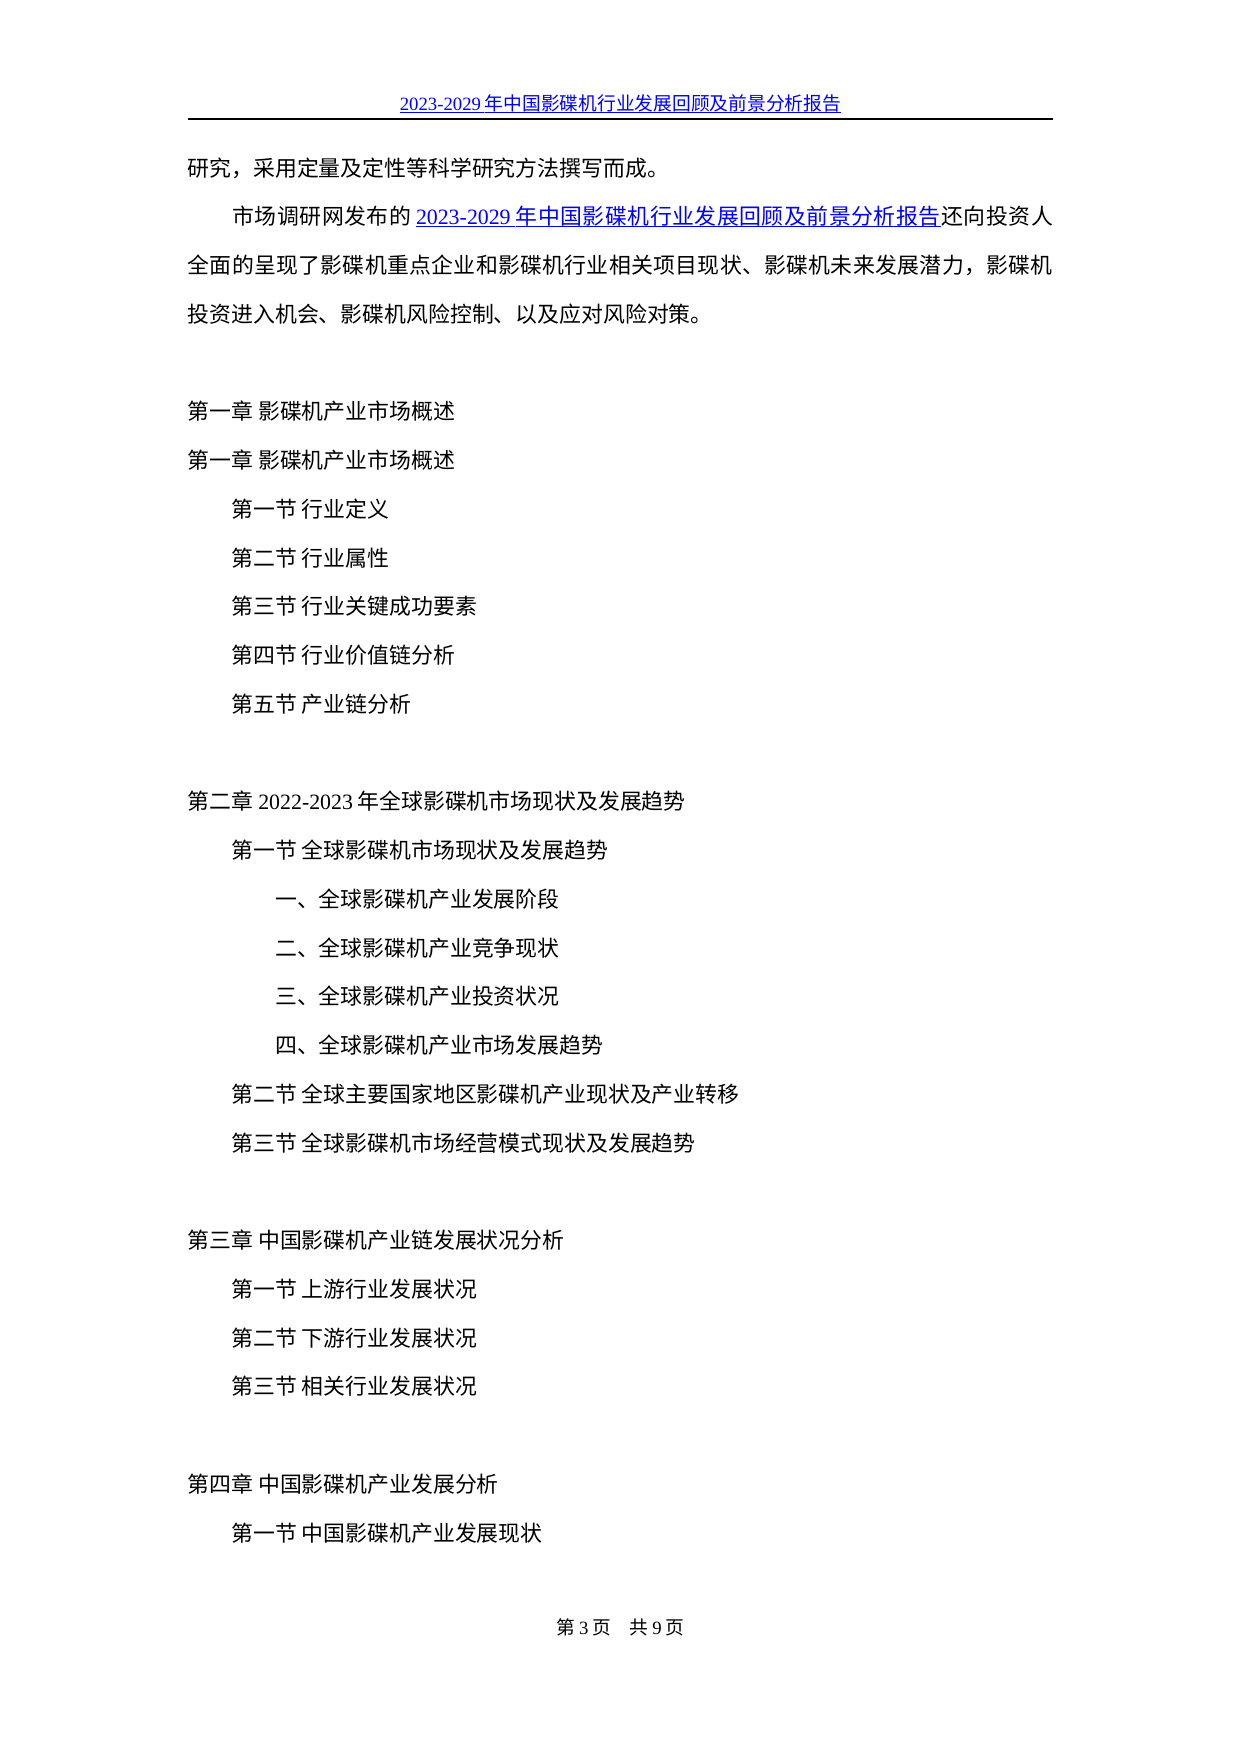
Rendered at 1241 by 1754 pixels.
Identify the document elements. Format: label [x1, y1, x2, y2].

text [187, 150, 1053, 1548]
